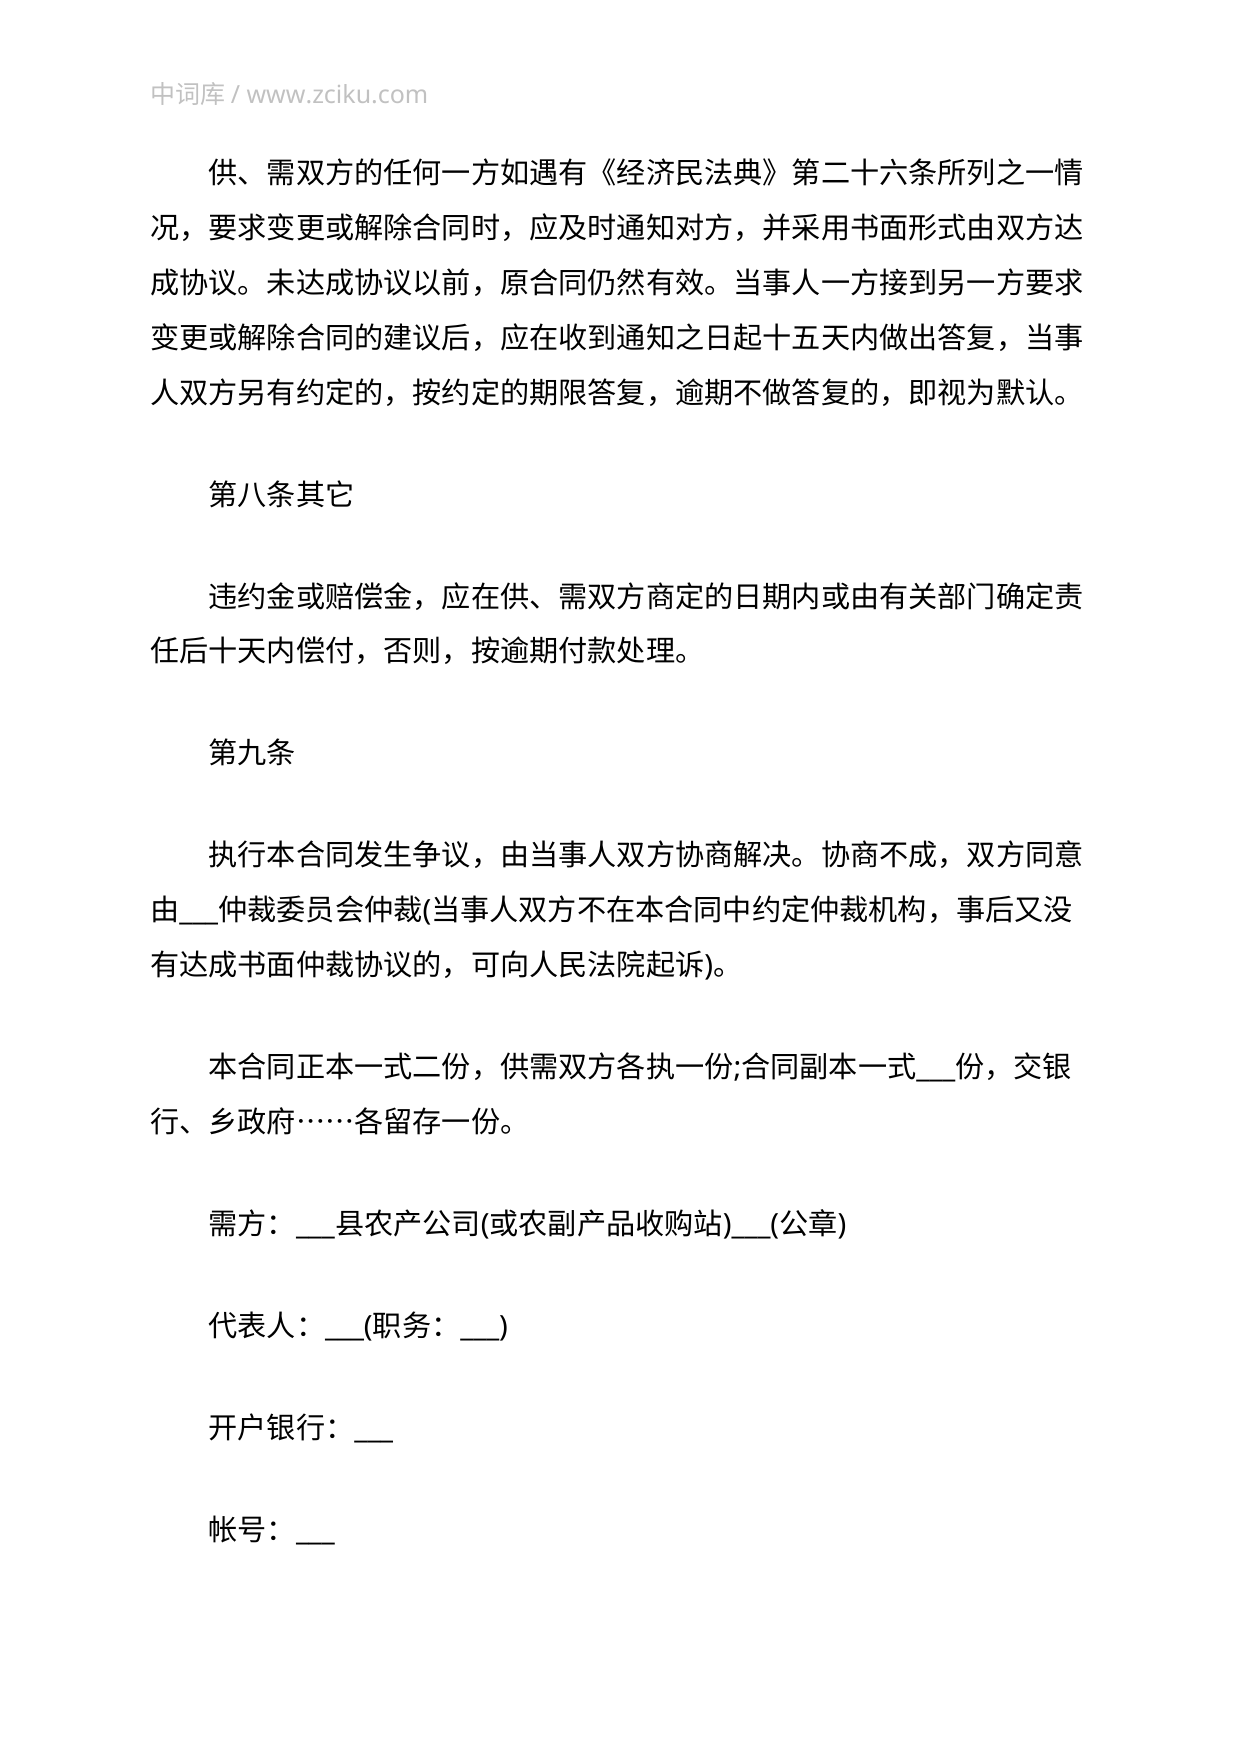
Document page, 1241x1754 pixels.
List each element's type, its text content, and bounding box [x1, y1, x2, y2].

text 开户银行：___ [150, 1404, 1090, 1447]
text 供、需双方的任何一方如遇有《经济民法典》第二十六条所列之一情况，要求变更或解除合同时，应及时通知对方，并采用书面形式由双方达成协议。未达成协议以前，原合同仍然有效。当事人一方接到另一方要求变更或解除合同的建议后，应在收到通知之日起十五天内做出答复，当事人双方另有约定的，按约定的期限答复，逾期不做答复的，即视为默认。 [150, 150, 1090, 412]
text 本合同正本一式二份，供需双方各执一份;合同副本一式___份，交银行、乡政府……各留存一份。 [150, 1043, 1090, 1141]
text 代表人：___(职务：___) [150, 1302, 1090, 1344]
text 帐号：___ [150, 1506, 1090, 1548]
text 需方：___县农产公司(或农副产品收购站)___(公章) [150, 1200, 1090, 1243]
text 第八条其它 [150, 471, 1090, 514]
text 违约金或赔偿金，应在供、需双方商定的日期内或由有关部门确定责任后十天内偿付，否则，按逾期付款处理。 [150, 573, 1090, 670]
text 执行本合同发生争议，由当事人双方协商解决。协商不成，双方同意由___仲裁委员会仲裁(当事人双方不在本合同中约定仲裁机构，事后又没有达成书面仲裁协议的，可向人民法院起诉)。 [150, 832, 1090, 984]
text 第九条 [150, 730, 1090, 772]
